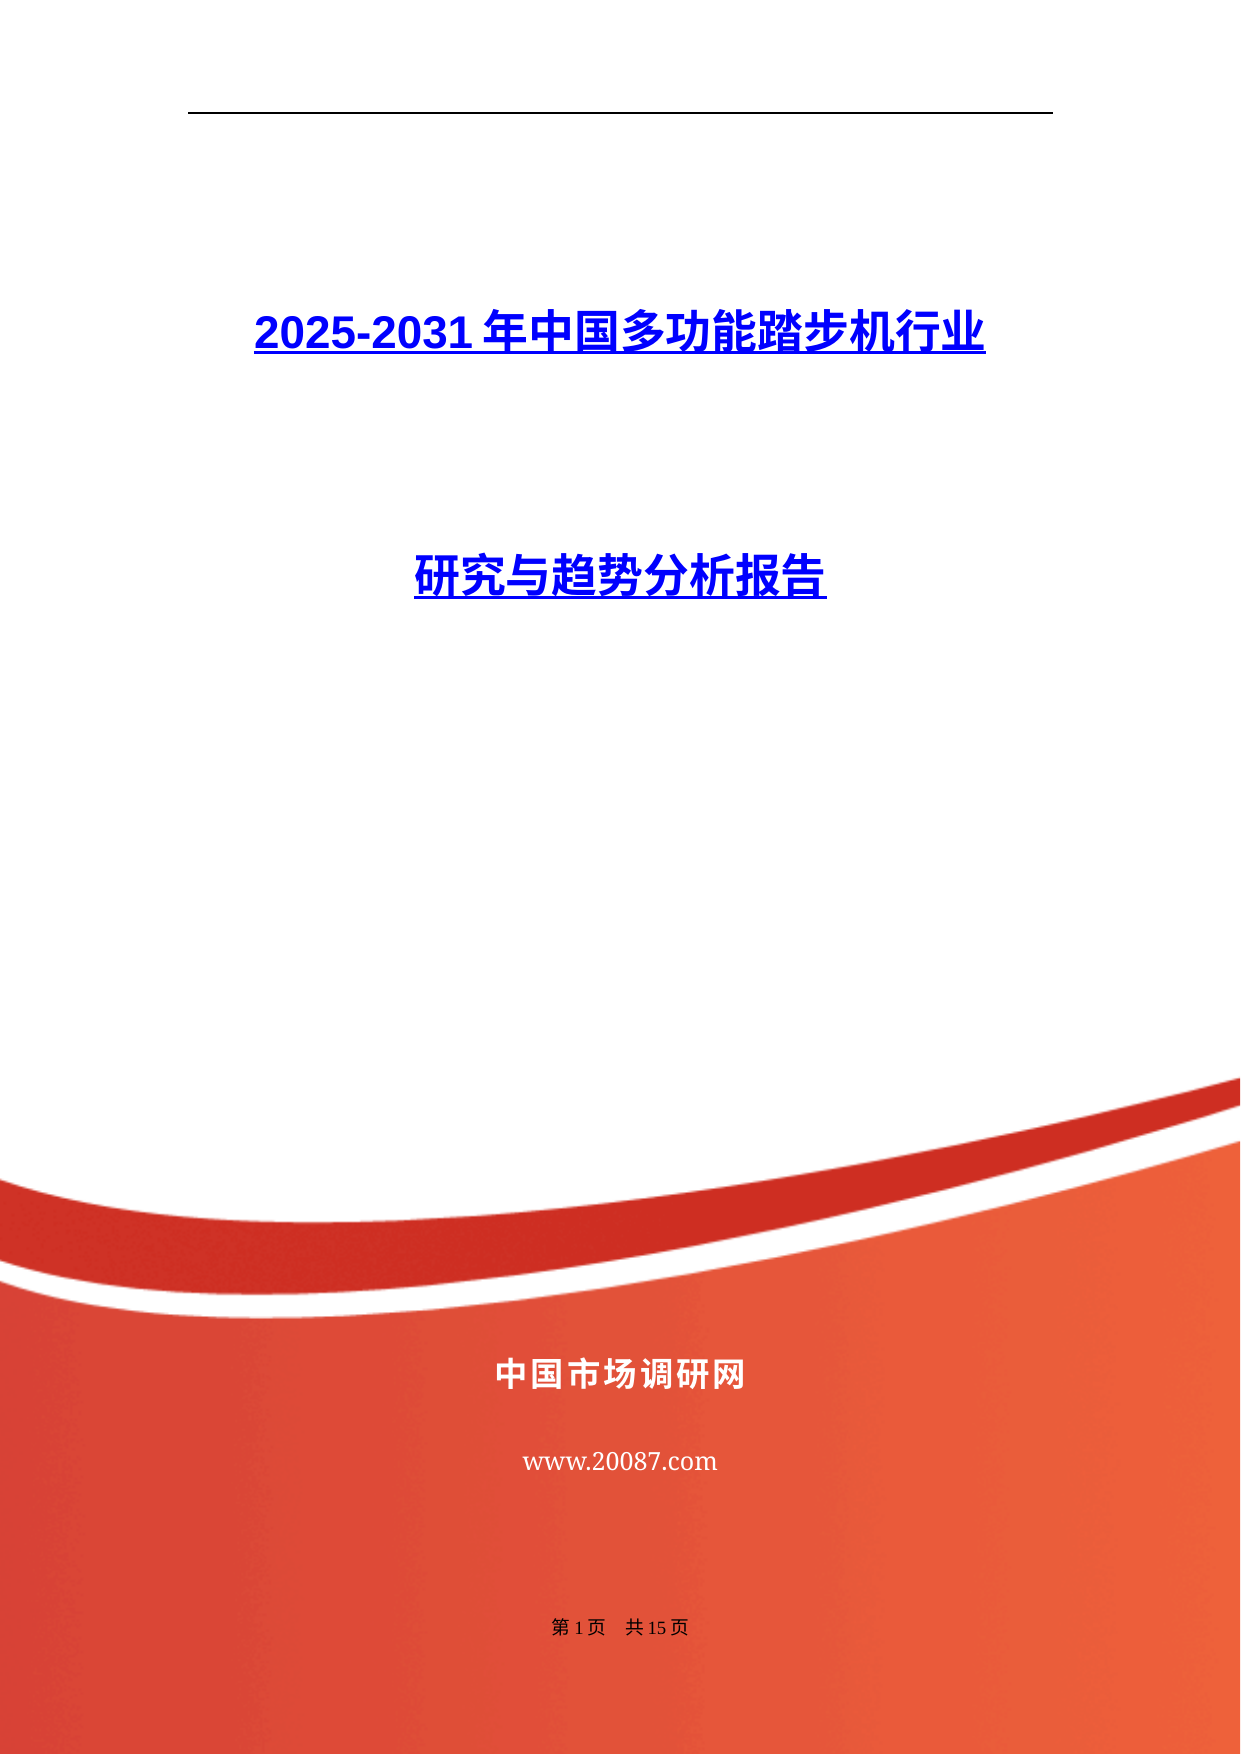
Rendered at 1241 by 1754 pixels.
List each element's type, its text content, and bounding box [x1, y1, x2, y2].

text www.20087.com [187, 1428, 1053, 1493]
picture [0, 1006, 1241, 1754]
subtitle 中国市场调研网 [187, 1339, 1053, 1404]
table_header 2025-2031年中国多功能踏步机行业研究与趋势分析报告 [188, 207, 1053, 773]
